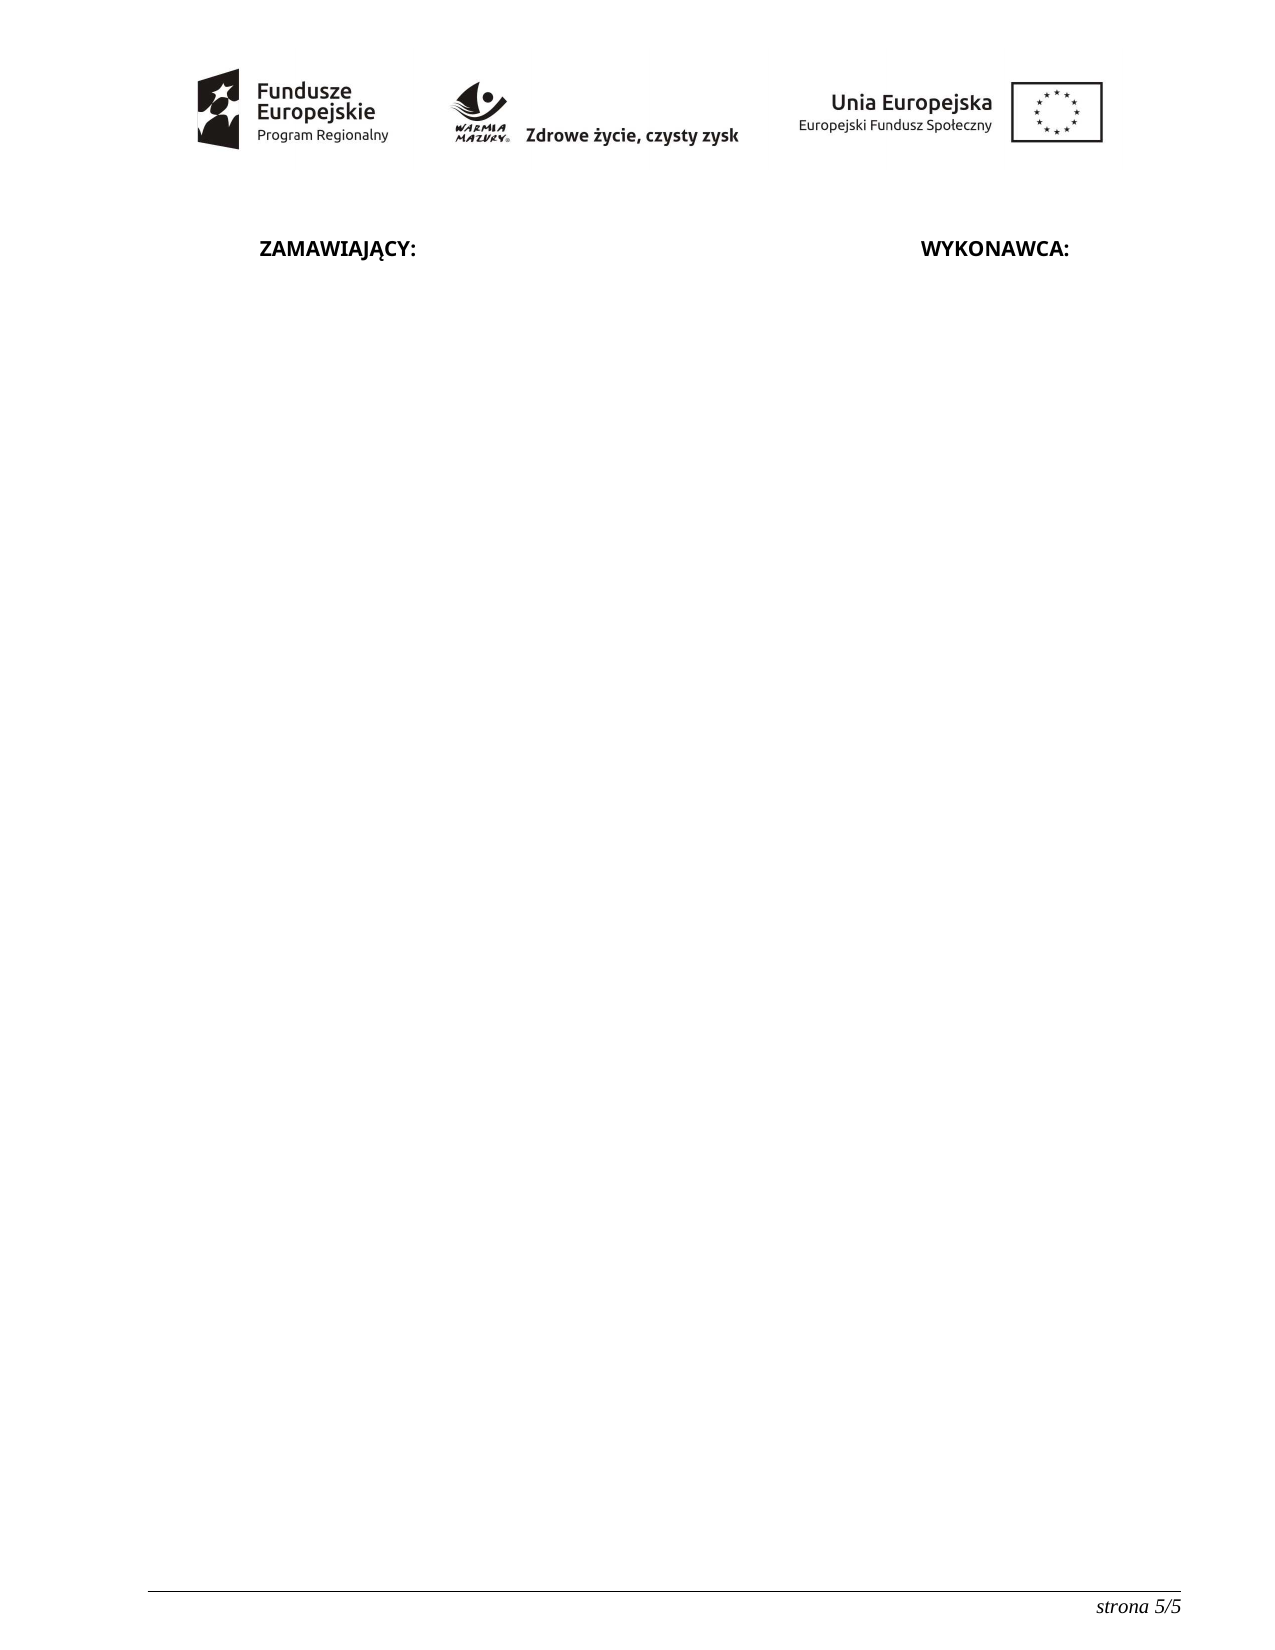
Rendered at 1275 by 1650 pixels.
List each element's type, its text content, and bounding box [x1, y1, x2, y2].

picture [177, 48, 1123, 170]
text ZAMAWIAJĄCY: WYKONAWCA: [148, 234, 1181, 262]
